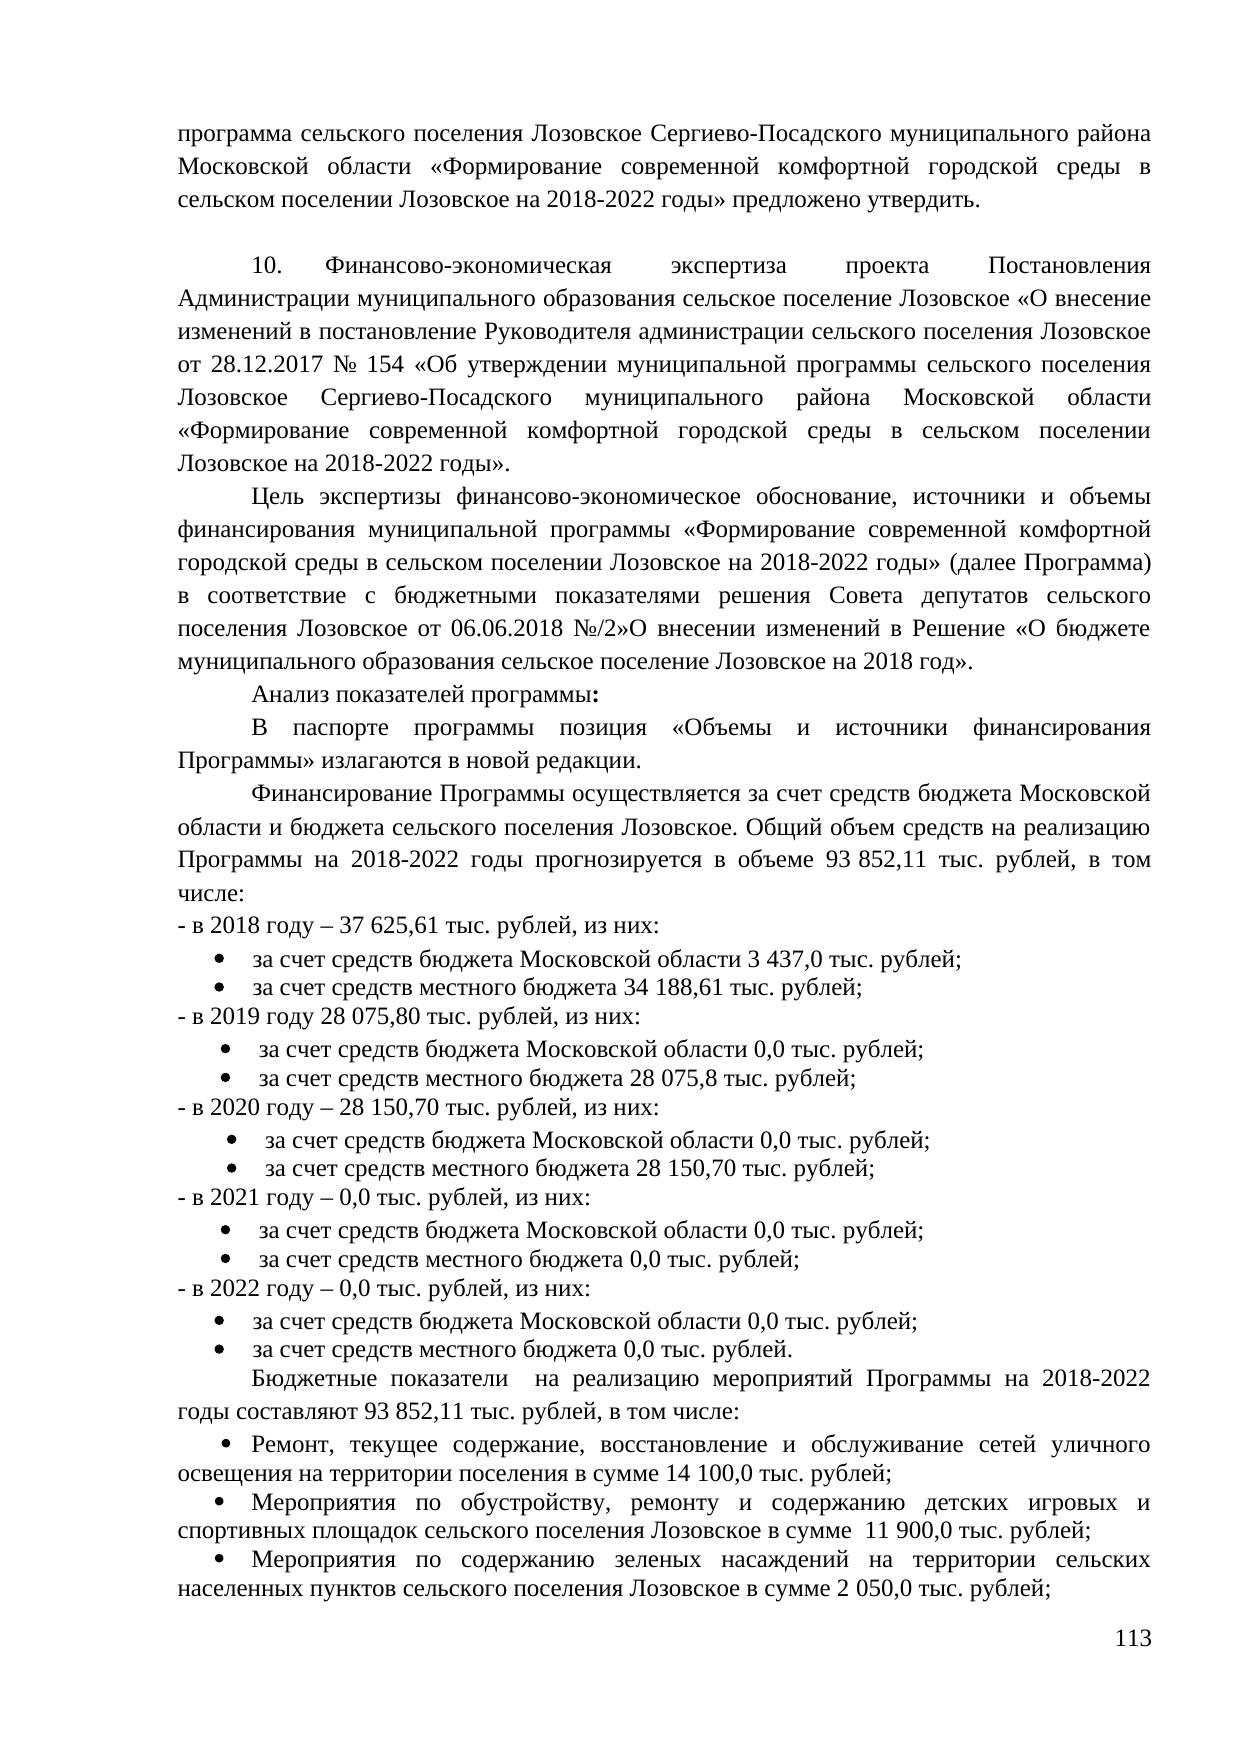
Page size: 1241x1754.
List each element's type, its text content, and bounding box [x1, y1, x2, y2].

list за счет средств бюджета Московской области 3 437,0 тыс. рублей; [215, 944, 1152, 972]
list Финансово-экономическая экспертиза проекта Постановления Администрации муниципального образования сельское поселение Лозовское «О внесение изменений в постановление Руководителя администрации сельского поселения Лозовское от 28.12.2017 № 154 «Об утверждении муниципальной программы сельского поселения Лозовское Сергиево-Посадского муниципального района Московской области «Формирование современной комфортной городской среды в сельском поселении Лозовское на 2018-2022 годы». [177, 250, 1152, 477]
text - в 2020 году – 28 150,70 тыс. рублей, из них: [177, 1092, 1152, 1120]
list за счет средств местного бюджета 0,0 тыс. рублей. [215, 1334, 1152, 1363]
list за счет средств местного бюджета 34 188,61 тыс. рублей; [215, 972, 1152, 1001]
text Цель экспертизы финансово-экономическое обоснование, источники и объемы финансирования муниципальной программы «Формирование современной комфортной городской среды в сельском поселении Лозовское на 2018-2022 годы» (далее Программа) в соответствие с бюджетными показателями решения Совета депутатов сельского поселения Лозовское от 06.06.2018 №/2»О внесении изменений в Решение «О бюджете муниципального образования сельское поселение Лозовское на 2018 год». [177, 481, 1152, 675]
text Анализ показателей программы: [177, 679, 1152, 708]
list Мероприятия по обустройству, ремонту и содержанию детских игровых и спортивных площадок сельского поселения Лозовское в сумме 11 900,0 тыс. рублей; [177, 1487, 1152, 1544]
list за счет средств местного бюджета 0,0 тыс. рублей; [221, 1244, 1152, 1273]
text Финансирование Программы осуществляется за счет средств бюджета Московской области и бюджета сельского поселения Лозовское. Общий объем средств на реализацию Программы на 2018-2022 годы прогнозируется в объеме 93 852,11 тыс. рублей, в том числе: [177, 778, 1152, 906]
list за счет средств бюджета Московской области 0,0 тыс. рублей; [221, 1034, 1152, 1063]
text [177, 118, 1152, 213]
text Бюджетные показатели на реализацию мероприятий Программы на 2018-2022 годы составляют 93 852,11 тыс. рублей, в том числе: [177, 1363, 1152, 1425]
text - в 2022 году – 0,0 тыс. рублей, из них: [177, 1273, 1152, 1301]
list за счет средств бюджета Московской области 0,0 тыс. рублей; [221, 1215, 1152, 1244]
list за счет средств местного бюджета 28 075,8 тыс. рублей; [221, 1063, 1152, 1092]
text - в 2019 году 28 075,80 тыс. рублей, из них: [177, 1001, 1152, 1030]
list Мероприятия по содержанию зеленых насаждений на территории сельских населенных пунктов сельского поселения Лозовское в сумме 2 050,0 тыс. рублей; [177, 1544, 1152, 1602]
list Ремонт, текущее содержание, восстановление и обслуживание сетей уличного освещения на территории поселения в сумме 14 100,0 тыс. рублей; [177, 1429, 1152, 1487]
list за счет средств местного бюджета 28 150,70 тыс. рублей; [227, 1153, 1152, 1182]
list за счет средств бюджета Московской области 0,0 тыс. рублей; [215, 1306, 1152, 1334]
text - в 2021 году – 0,0 тыс. рублей, из них: [177, 1182, 1152, 1211]
list за счет средств бюджета Московской области 0,0 тыс. рублей; [227, 1125, 1152, 1153]
text В паспорте программы позиция «Объемы и источники финансирования Программы» излагаются в новой редакции. [177, 712, 1152, 774]
text - в 2018 году – 37 625,61 тыс. рублей, из них: [177, 911, 1152, 939]
